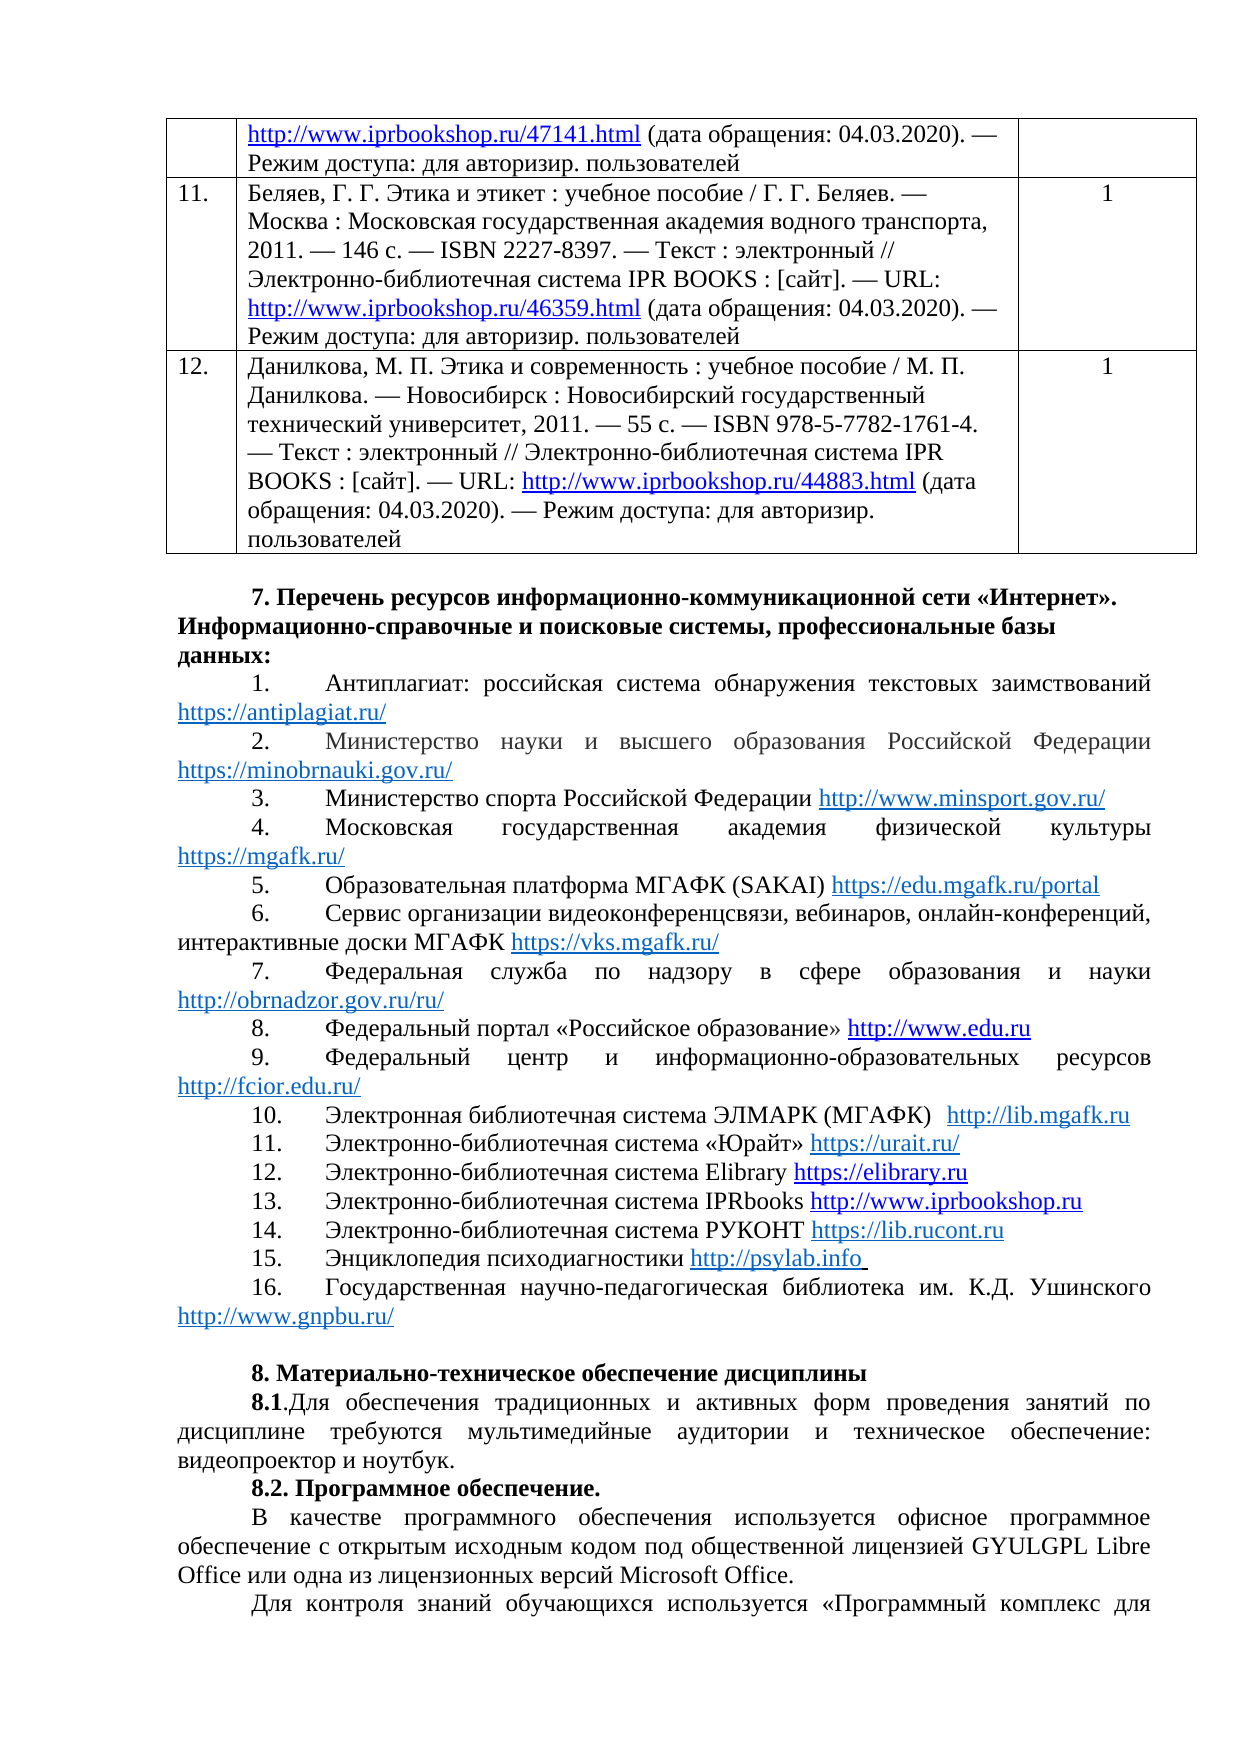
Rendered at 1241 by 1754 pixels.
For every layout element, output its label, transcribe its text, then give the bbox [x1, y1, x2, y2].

table_cell Беляев, Г. Г. Этика и этикет : учебное пособие / Г. Г. Беляев. — Москва : Московская государственная академия водного транспорта, 2011. — 146 c. — ISBN 2227-8397. — Текст : электронный // Электронно-библиотечная система IPR BOOKS : [сайт]. — URL: http://www.iprbookshop.ru/46359.html (дата обращения: 04.03.2020). — Режим доступа: для авторизир. пользователей [237, 178, 1018, 350]
table_cell 1 [1019, 351, 1196, 552]
table_cell Данилкова, М. П. Этика и современность : учебное пособие / М. П. Данилкова. — Новосибирск : Новосибирский государственный технический университет, 2011. — 55 c. — ISBN 978-5-7782-1761-4. — Текст : электронный // Электронно-библиотечная система IPR BOOKS : [сайт]. — URL: http://www.iprbookshop.ru/44883.html (дата обращения: 04.03.2020). — Режим доступа: для авторизир. пользователей [237, 351, 1018, 552]
list Министерство спорта Российской Федерации http://www.minsport.gov.ru/ [177, 783, 1152, 812]
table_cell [237, 119, 1018, 177]
text 7. Перечень ресурсов информационно-коммуникационной сети «Интернет». Информационно-справочные и поисковые системы, профессиональные базы данных: [177, 582, 1152, 668]
list Электронно-библиотечная система Elibrary https://elibrary.ru [177, 1157, 1152, 1186]
list Электронно-библиотечная система IPRbooks http://www.iprbookshop.ru [177, 1186, 1152, 1215]
list Электронная библиотечная система ЭЛМАРК (МГАФК) http://lib.mgafk.ru [177, 1100, 1152, 1128]
list Образовательная платформа МГАФК (SAKAI) https://edu.mgafk.ru/portal [177, 870, 1152, 898]
table_cell 1 [1019, 119, 1196, 177]
text 8. Материально-техническое обеспечение дисциплины [177, 1358, 1152, 1387]
list Федеральная служба по надзору в сфере образования и науки http://obrnadzor.gov.ru/ru/ [177, 956, 1152, 1013]
list Энциклопедия психодиагностики http://psylab.info [177, 1243, 1152, 1272]
list Московская государственная академия физической культуры https://mgafk.ru/ [177, 812, 1152, 870]
list Электронно-библиотечная система «Юрайт» https://urait.ru/ [177, 1128, 1152, 1157]
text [177, 1588, 1152, 1617]
list Сервис организации видеоконференцсвязи, вебинаров, онлайн-конференций, интерактивные доски МГАФК https://vks.mgafk.ru/ [177, 898, 1152, 956]
list Федеральный центр и информационно-образовательных ресурсов http://fcior.edu.ru/ [177, 1042, 1152, 1100]
list Антиплагиат: российская система обнаружения текстовых заимствований https://antiplagiat.ru/ [177, 668, 1152, 726]
table_cell [167, 351, 236, 552]
text В качестве программного обеспечения используется офисное программное обеспечение с открытым исходным кодом под общественной лицензией GYULGPL Libre Office или одна из лицензионных версий Microsoft Office. [177, 1502, 1152, 1588]
list Федеральный портал «Российское образование» http://www.edu.ru [177, 1013, 1152, 1042]
text 8.2. Программное обеспечение. [177, 1473, 1152, 1502]
list Министерство науки и высшего образования Российской Федерации https://minobrnauki.gov.ru/ [177, 726, 1152, 783]
list Электронно-библиотечная система РУКОНТ https://lib.rucont.ru [177, 1215, 1152, 1243]
table_cell [167, 178, 236, 350]
list Государственная научно-педагогическая библиотека им. К.Д. Ушинского http://www.gnpbu.ru/ [177, 1272, 1152, 1330]
table_cell [167, 119, 236, 177]
text 8.1.Для обеспечения традиционных и активных форм проведения занятий по дисциплине требуются мультимедийные аудитории и техническое обеспечение: видеопроектор и ноутбук. [177, 1387, 1152, 1473]
table_cell 1 [1019, 178, 1196, 350]
